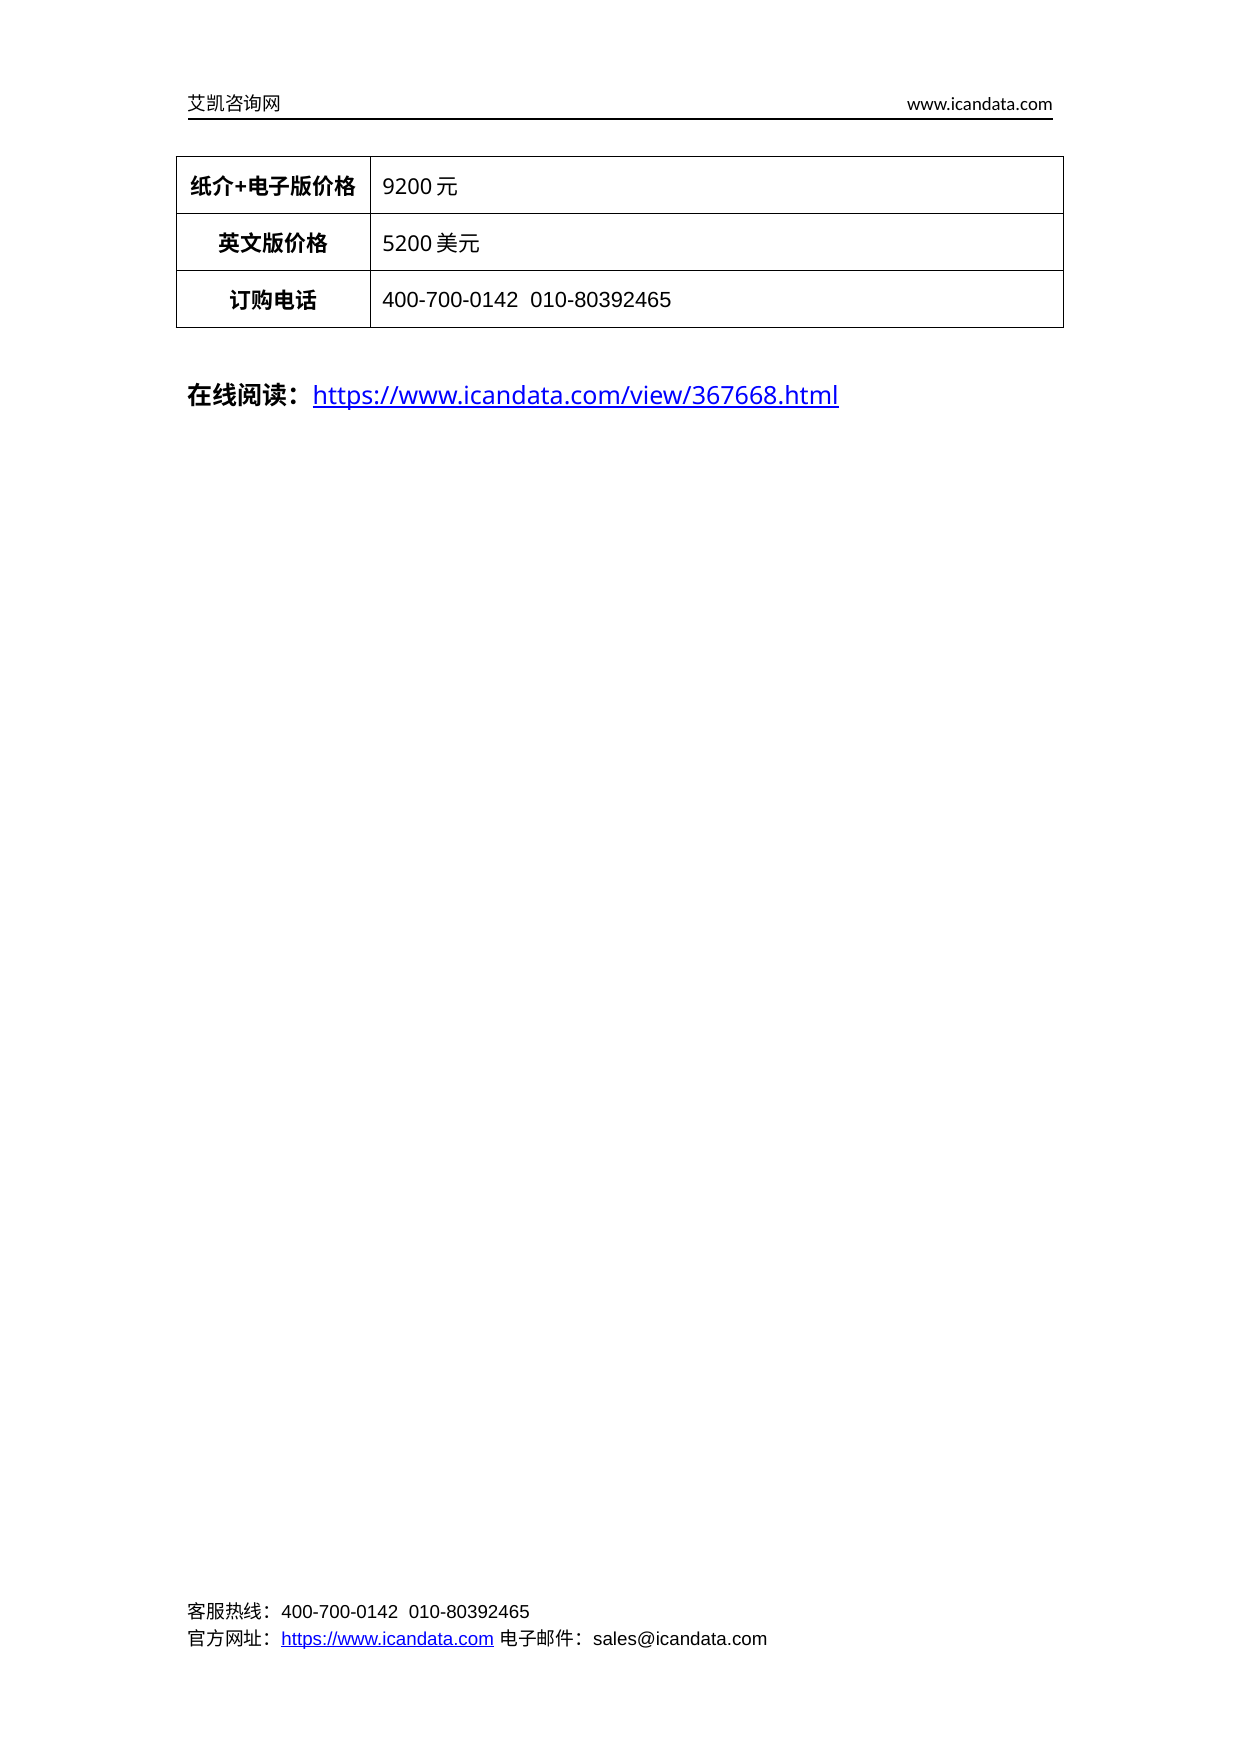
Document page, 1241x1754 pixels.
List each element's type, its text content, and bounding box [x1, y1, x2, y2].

table_cell 英文版价格 [177, 214, 370, 270]
table_cell 5200美元 [371, 214, 1063, 270]
table_cell 纸介+电子版价格 [177, 157, 370, 213]
table_cell 9200元 [371, 157, 1063, 213]
text 在线阅读：https://www.icandata.com/view/367668.html [187, 361, 1053, 426]
table_cell 400-700-0142 010-80392465 [371, 271, 1063, 327]
table_cell 订购电话 [177, 271, 370, 327]
